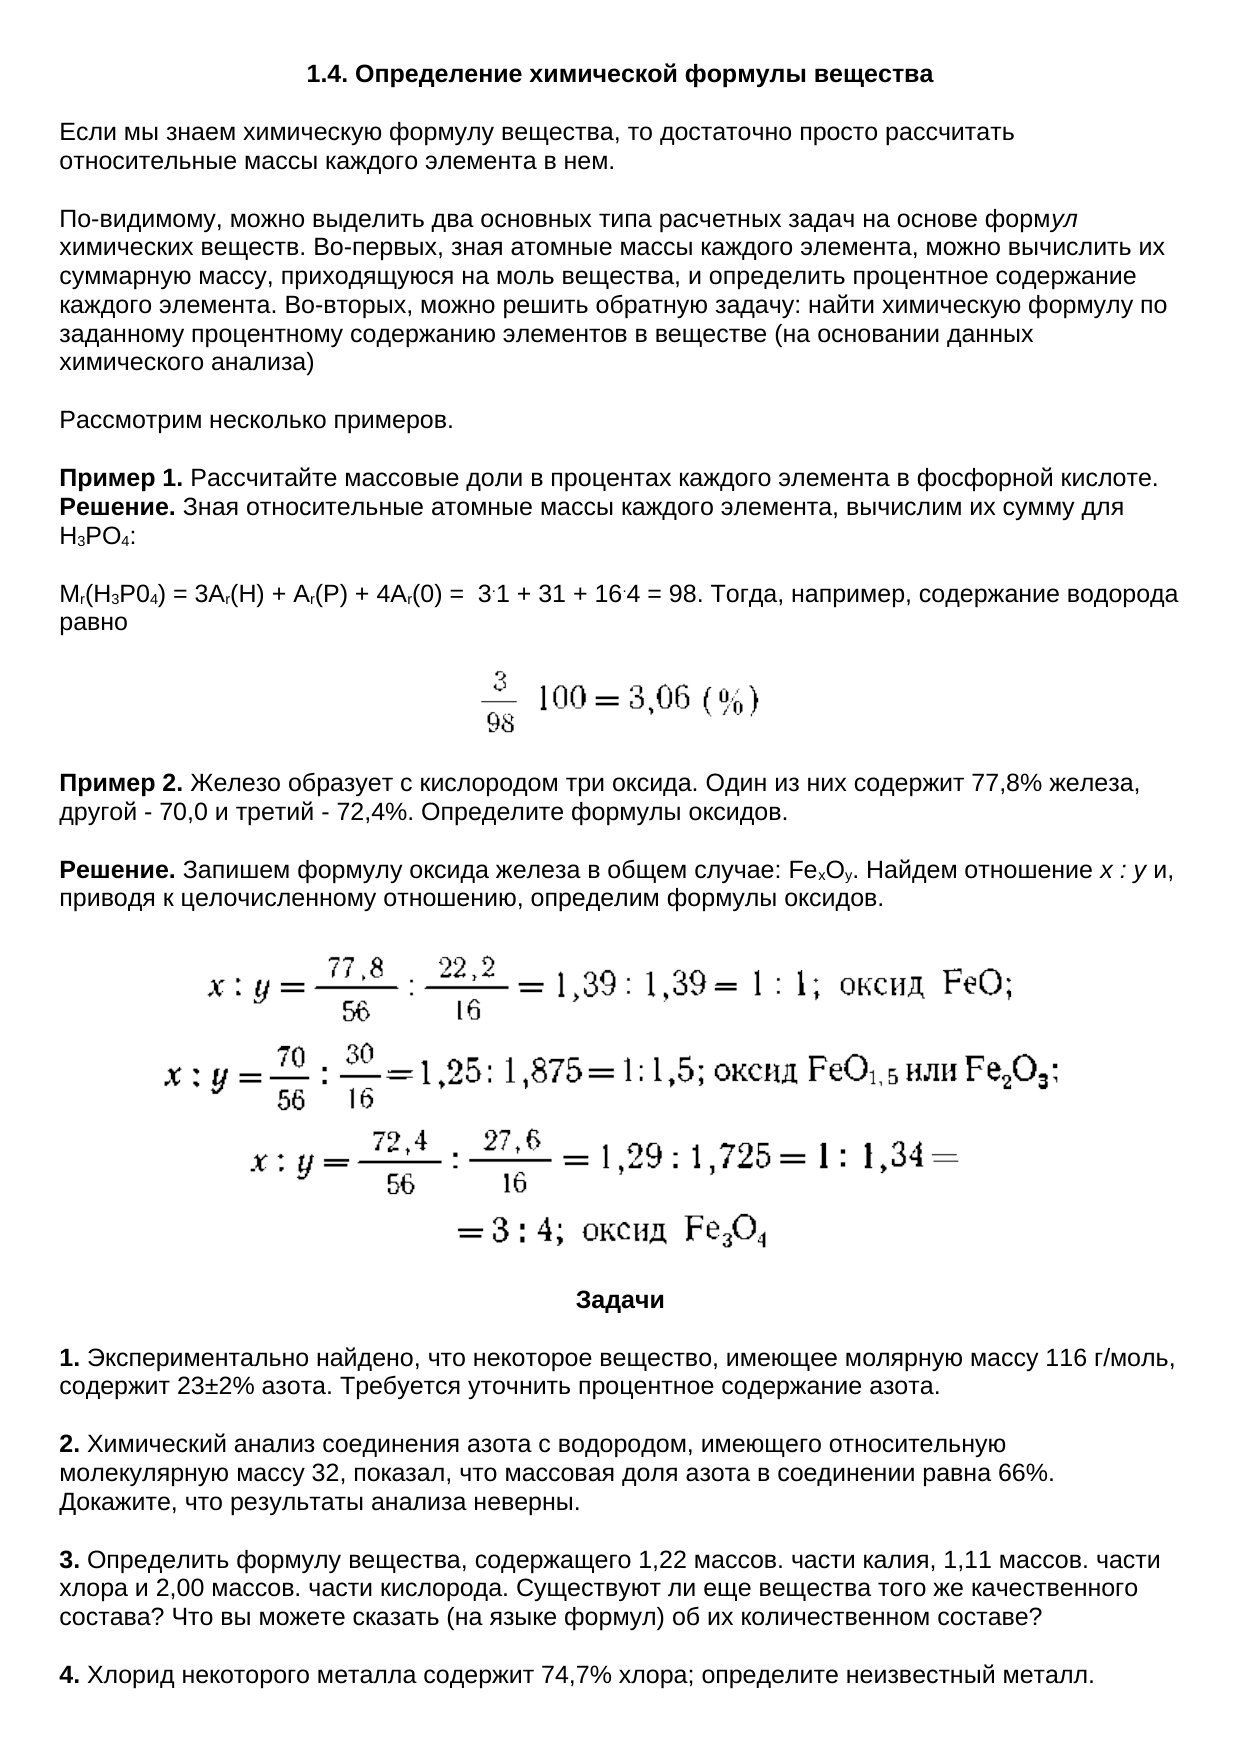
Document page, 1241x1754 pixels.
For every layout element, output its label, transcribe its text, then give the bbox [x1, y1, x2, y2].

text 4. Хлорид некоторого металла содержит 74,7% хлора; определите неизвестный металл. [59, 1660, 1181, 1689]
text Рассмотрим несколько примеров. [59, 405, 1181, 434]
picture [475, 665, 765, 739]
text Если мы знаем химическую формулу вещества, то достаточно просто рассчитать относительные массы каждого элемента в нем. [59, 117, 1181, 174]
text Мr(Н3Р04) = 3Ar(Н) + Ar(Р) + 4Ar(0) = 3.1 + 31 + 16.4 = 98. Тогда, например, содержание водорода равно [59, 579, 1181, 636]
text Решение. Запишем формулу оксида железа в общем случае: FexOy. Найдем отношение х : у и, приводя к целочисленному отношению, определим формулы оксидов. [59, 855, 1181, 912]
subtitle 1.4. Определение химической формулы вещества [59, 59, 1181, 88]
text 2. Химический анализ соединения азота с водородом, имеющего относительную молекулярную массу 32, показал, что массовая доля азота в соединении равна 66%. Докажите, что результаты анализа неверны. [59, 1429, 1181, 1516]
text Пример 1. Рассчитайте массовые доли в процентах каждого элемента в фосфорной кислоте. Решение. Зная относительные атомные массы каждого элемента, вычислим их сумму для Н3РО4: [59, 463, 1181, 549]
text По-видимому, можно выделить два основных типа расчетных задач на основе формул химических веществ. Во-первых, зная атомные массы каждого элемента, можно вычислить их суммарную массу, приходящуюся на моль вещества, и определить процентное содержание каждого элемента. Во-вторых, можно решить обратную задачу: найти химическую формулу по заданному процентному содержанию элементов в веществе (на основании данных химического анализа) [59, 204, 1181, 376]
text 1. Экспериментально найдено, что некоторое вещество, имеющее молярную массу 116 г/моль, содержит 23±2% азота. Требуется уточнить процентное содержание азота. [59, 1343, 1181, 1400]
text 3. Определить формулу вещества, содержащего 1,22 массов. части калия, 1,11 массов. части хлора и 2,00 массов. части кислорода. Существуют ли еще вещества того же качественного состава? Что вы можете сказать (на языке формул) об их количественном составе? [59, 1545, 1181, 1631]
text Задачи [59, 1285, 1181, 1313]
picture [163, 941, 1077, 1256]
text Пример 2. Железо образует с кислородом три оксида. Один из них содержит 77,8% железа, другой - 70,0 и третий - 72,4%. Определите формулы оксидов. [59, 768, 1181, 826]
